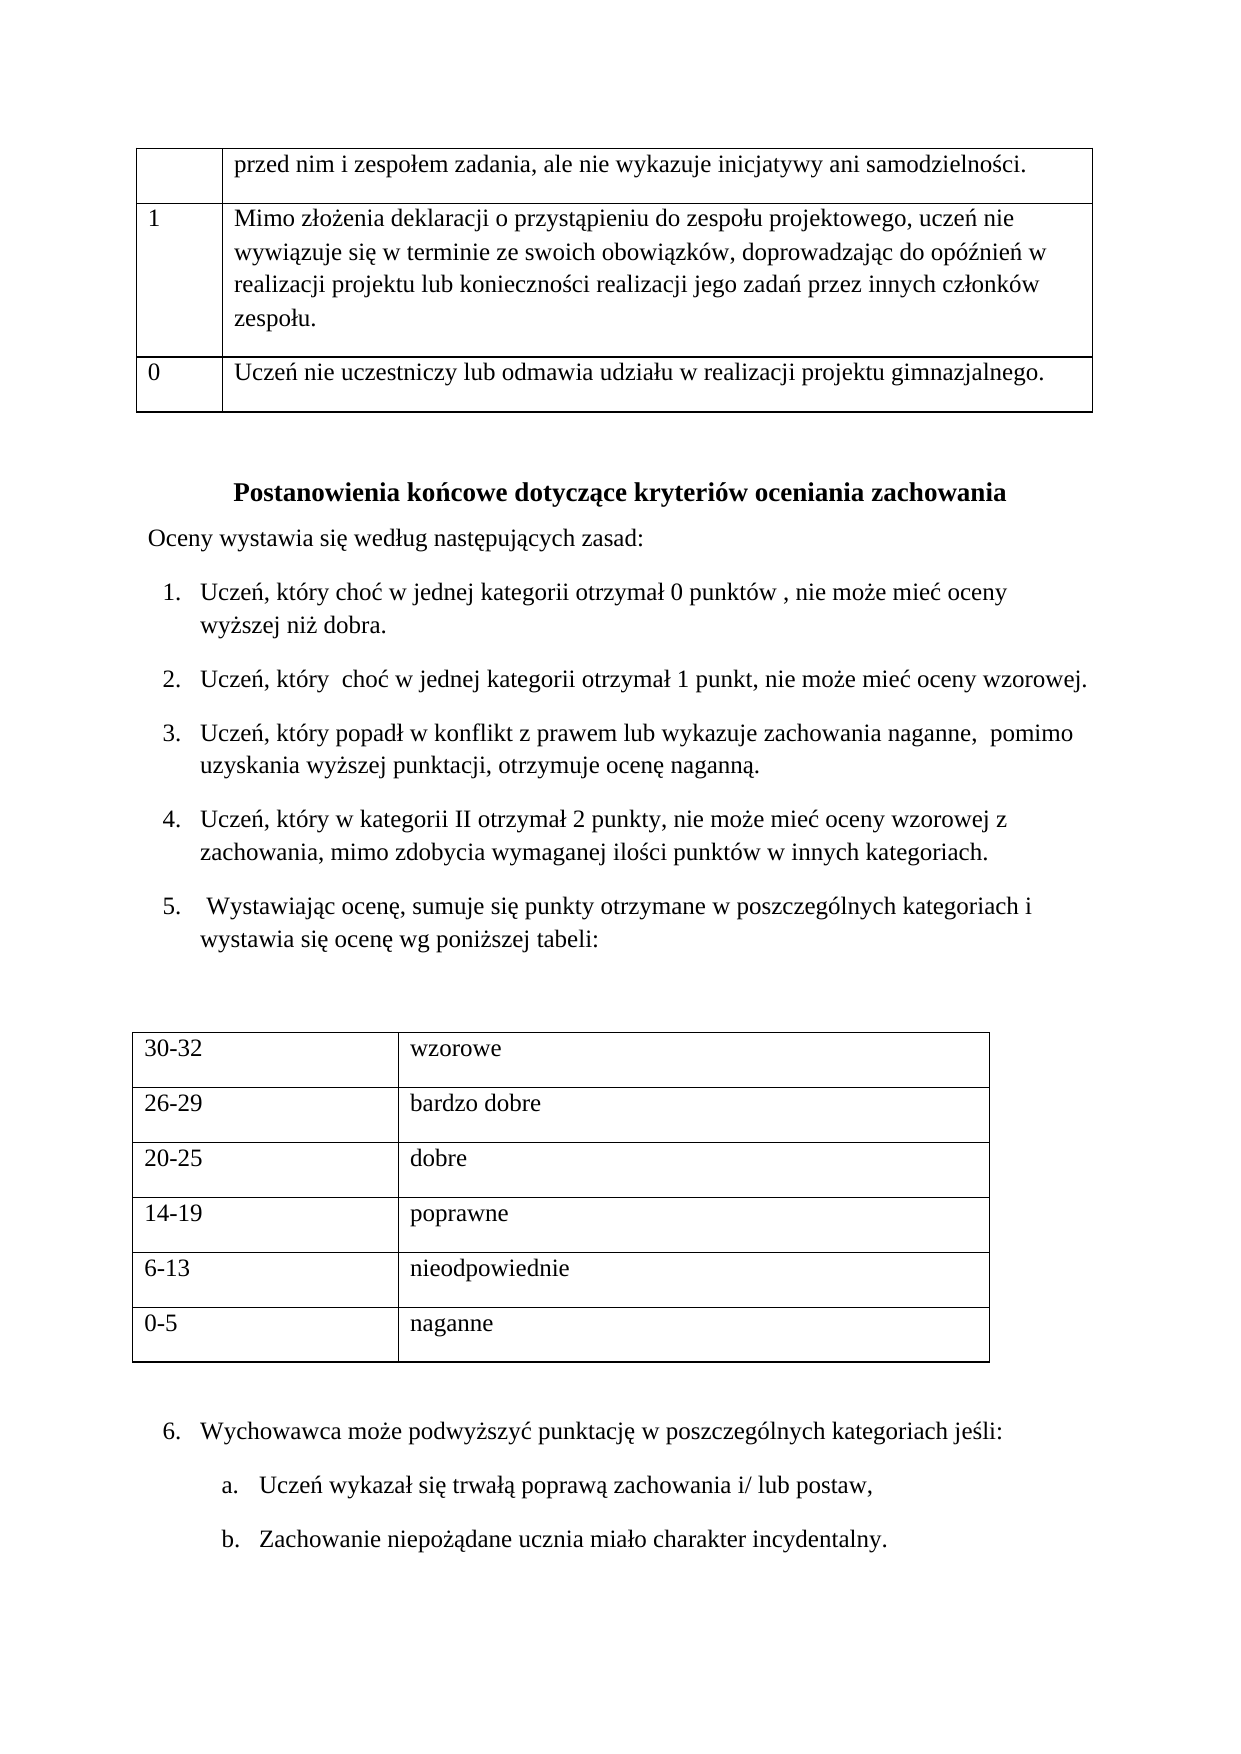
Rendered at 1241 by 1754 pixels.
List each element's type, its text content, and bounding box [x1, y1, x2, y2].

table_cell poprawne [399, 1198, 989, 1252]
table_header wzorowe [399, 1033, 989, 1087]
table_cell Uczeń nie uczestniczy lub odmawia udziału w realizacji projektu gimnazjalnego. [223, 358, 1092, 411]
table_cell 26-29 [133, 1088, 398, 1142]
table_header 30-32 [133, 1033, 398, 1087]
list Uczeń, który w kategorii II otrzymał 2 punkty, nie może mieć oceny wzorowej z zachowania, mimo zdobycia wymaganej ilości punktów w innych kategoriach. [162, 804, 1093, 866]
table_cell 6-13 [133, 1253, 398, 1307]
list Uczeń, który choć w jednej kategorii otrzymał 0 punktów , nie może mieć oceny wyższej niż dobra. [162, 577, 1093, 639]
table_cell 0-5 [133, 1308, 398, 1361]
table_cell 14-19 [133, 1198, 398, 1252]
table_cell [223, 149, 1092, 202]
list Zachowanie niepożądane ucznia miało charakter incydentalny. [221, 1524, 1093, 1553]
text Oceny wystawia się według następujących zasad: [148, 523, 1093, 552]
text Postanowienia końcowe dotyczące kryteriów oceniania zachowania [148, 476, 1093, 507]
list Uczeń, który choć w jednej kategorii otrzymał 1 punkt, nie może mieć oceny wzorowej. [162, 664, 1093, 692]
table_cell Mimo złożenia deklaracji o przystąpieniu do zespołu projektowego, uczeń nie wywiązuje się w terminie ze swoich obowiązków, doprowadzając do opóźnień w realizacji projektu lub konieczności realizacji jego zadań przez innych członków zespołu. [223, 204, 1092, 356]
list Uczeń, który popadł w konflikt z prawem lub wykazuje zachowania naganne, pomimo uzyskania wyższej punktacji, otrzymuje ocenę naganną. [162, 718, 1093, 779]
list Uczeń wykazał się trwałą poprawą zachowania i/ lub postaw, [221, 1470, 1093, 1499]
table_cell 2 [137, 149, 222, 202]
list Wystawiając ocenę, sumuje się punkty otrzymane w poszczególnych kategoriach i wystawia się ocenę wg poniższej tabeli: [162, 891, 1093, 953]
table_cell 1 [137, 204, 222, 356]
table_cell 0 [137, 358, 222, 411]
table_cell 20-25 [133, 1143, 398, 1197]
list Wychowawca może podwyższyć punktację w poszczególnych kategoriach jeśli: [162, 1416, 1093, 1445]
table_cell dobre [399, 1143, 989, 1197]
table_cell bardzo dobre [399, 1088, 989, 1142]
table_cell nieodpowiednie [399, 1253, 989, 1307]
table_cell naganne [399, 1308, 989, 1361]
